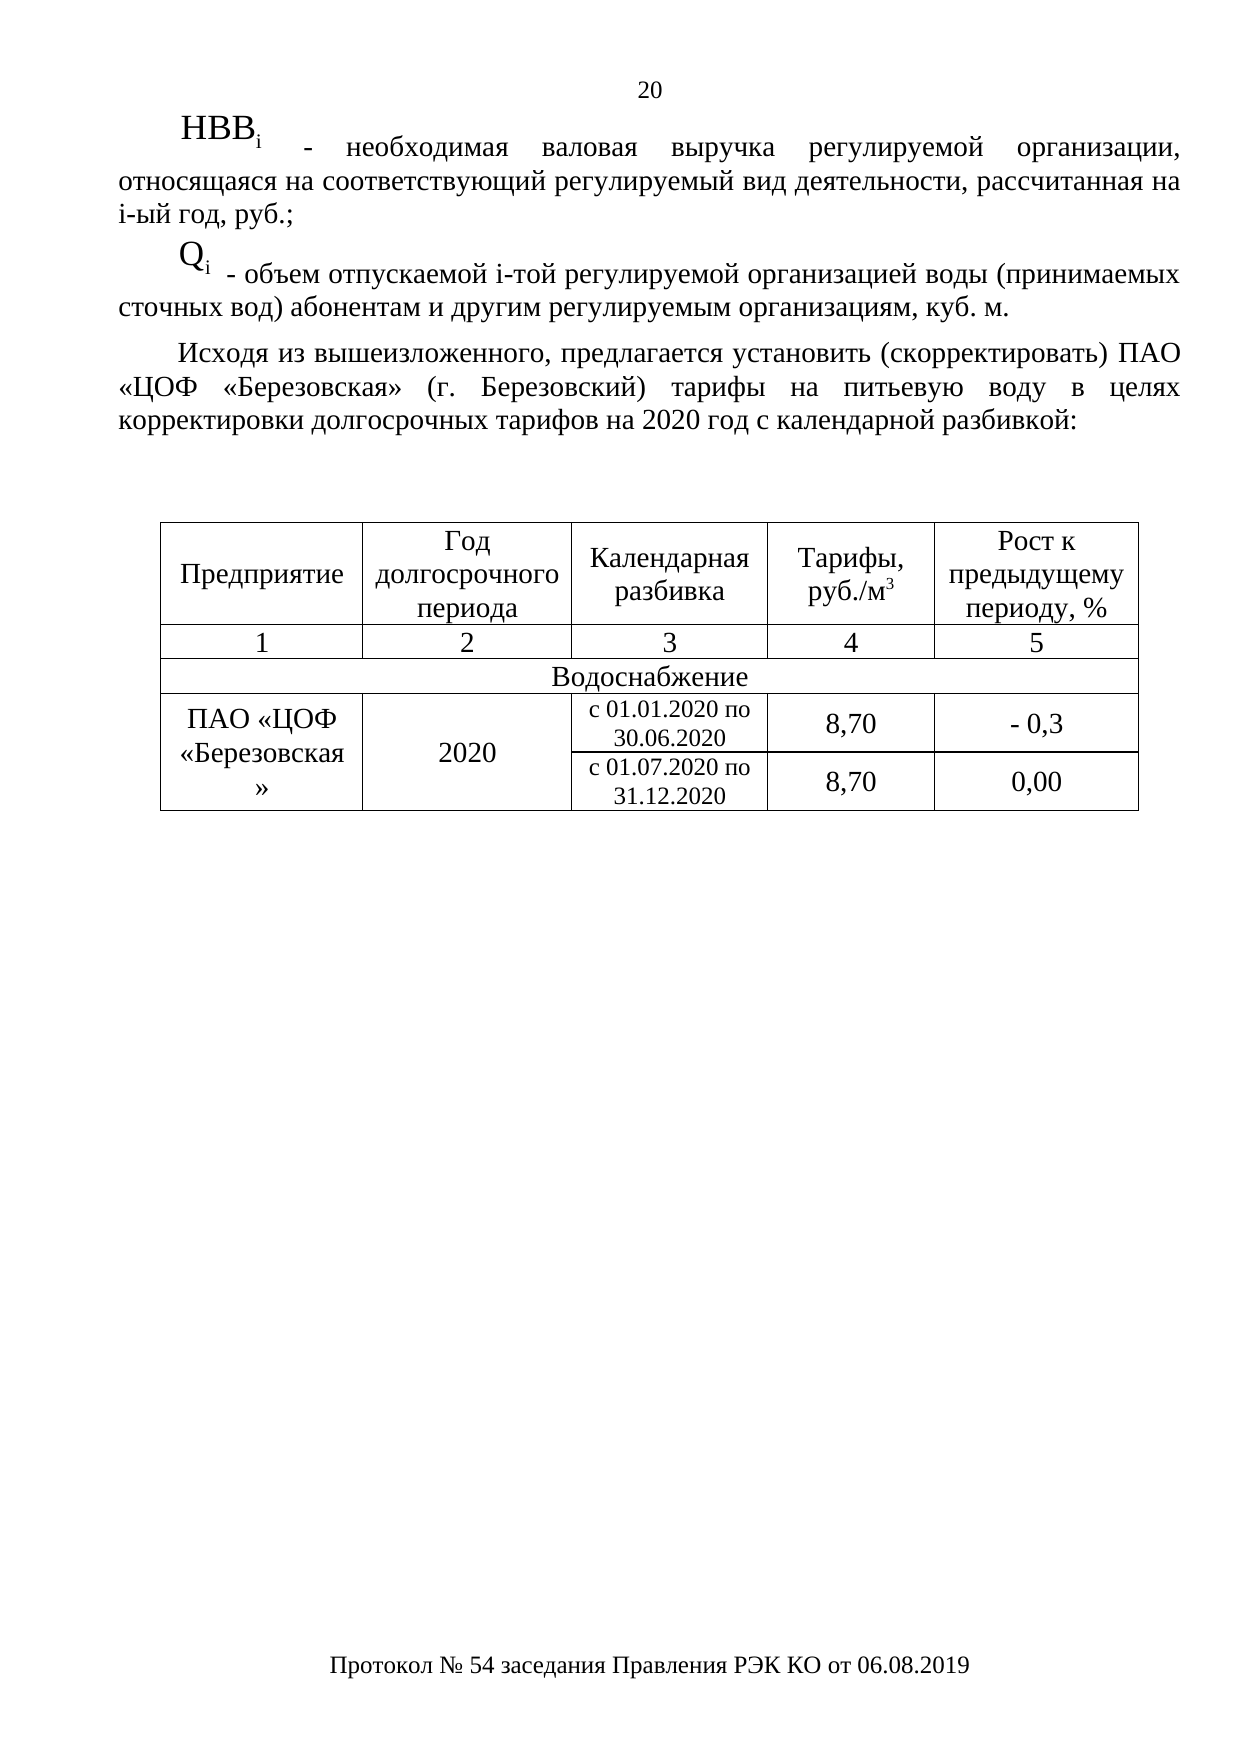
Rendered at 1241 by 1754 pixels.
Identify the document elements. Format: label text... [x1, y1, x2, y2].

table_cell с 01.07.2020 по 31.12.2020 [572, 753, 767, 810]
table_header Тарифы, руб./м3 [768, 523, 934, 624]
table_cell 3 [572, 625, 767, 658]
table_cell 0,00 [935, 753, 1138, 810]
text - необходимая валовая выручка регулируемой организации, относящаяся на соответствующий регулируемый вид деятельности, рассчитанная на i-ый год, руб.; [118, 104, 1181, 230]
text - объем отпускаемой i-той регулируемой организацией воды (принимаемых сточных вод) абонентам и другим регулируемым организациям, куб. м. [118, 230, 1181, 323]
table_cell 5 [935, 625, 1138, 658]
table_header Предприятие [161, 523, 362, 624]
table_cell 2020 [363, 694, 571, 810]
table_cell 4 [768, 625, 934, 658]
table_cell с 01.01.2020 по 30.06.2020 [572, 694, 767, 751]
table_cell Водоснабжение [161, 659, 1138, 693]
table_header Рост к предыдущему периоду, % [935, 523, 1138, 624]
table_header Календарная разбивка [572, 523, 767, 624]
table_cell ПАО «ЦОФ «Березовская» [161, 694, 362, 810]
table_cell - 0,3 [935, 694, 1138, 751]
table_header Год долгосрочного периода [363, 523, 571, 624]
text Исходя из вышеизложенного, предлагается установить (скорректировать) ПАО «ЦОФ «Березовская» (г. Березовский) тарифы на питьевую воду в целях корректировки долгосрочных тарифов на 2020 год с календарной разбивкой: [118, 335, 1181, 436]
table_cell 2 [363, 625, 571, 658]
table_cell 1 [161, 625, 362, 658]
table_cell 8,70 [768, 753, 934, 810]
table_cell 8,70 [768, 694, 934, 751]
